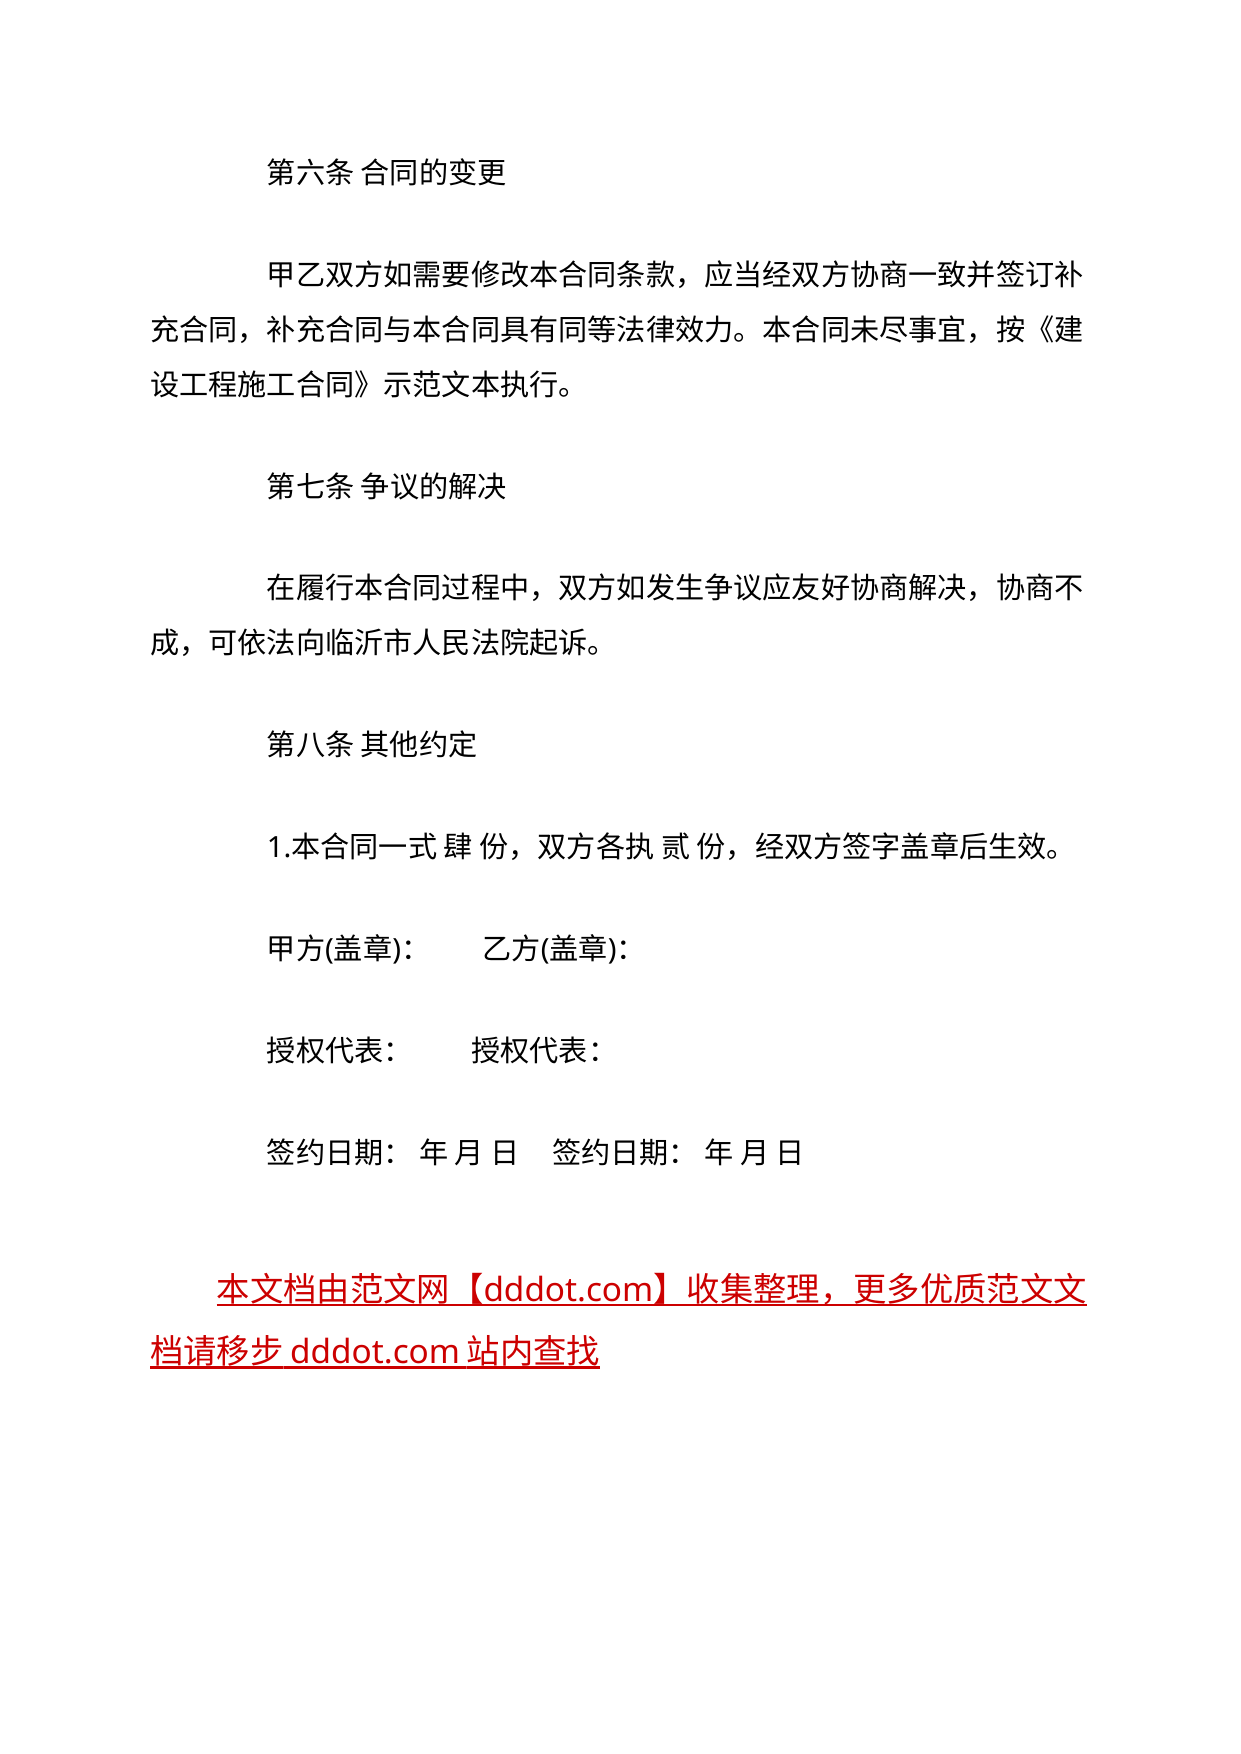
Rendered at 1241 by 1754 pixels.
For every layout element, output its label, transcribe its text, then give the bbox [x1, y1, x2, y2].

text 本文档由范文网【dddot.com】收集整理，更多优质范文文档请移步dddot.com站内查找 [150, 1262, 1090, 1373]
text 第八条 其他约定 [150, 722, 1090, 764]
text 甲乙双方如需要修改本合同条款，应当经双方协商一致并签订补充合同，补充合同与本合同具有同等法律效力。本合同未尽事宜，按《建设工程施工合同》示范文本执行。 [150, 252, 1090, 404]
text 甲方(盖章)： 乙方(盖章)： [150, 926, 1090, 968]
text 第七条 争议的解决 [150, 463, 1090, 506]
text 授权代表： 授权代表： [150, 1027, 1090, 1070]
text 第六条 合同的变更 [150, 150, 1090, 192]
text 在履行本合同过程中，双方如发生争议应友好协商解决，协商不成，可依法向临沂市人民法院起诉。 [150, 565, 1090, 662]
text 1.本合同一式 肆 份，双方各执 贰 份，经双方签字盖章后生效。 [150, 823, 1090, 866]
text 签约日期： 年 月 日 签约日期： 年 月 日 [150, 1129, 1090, 1172]
